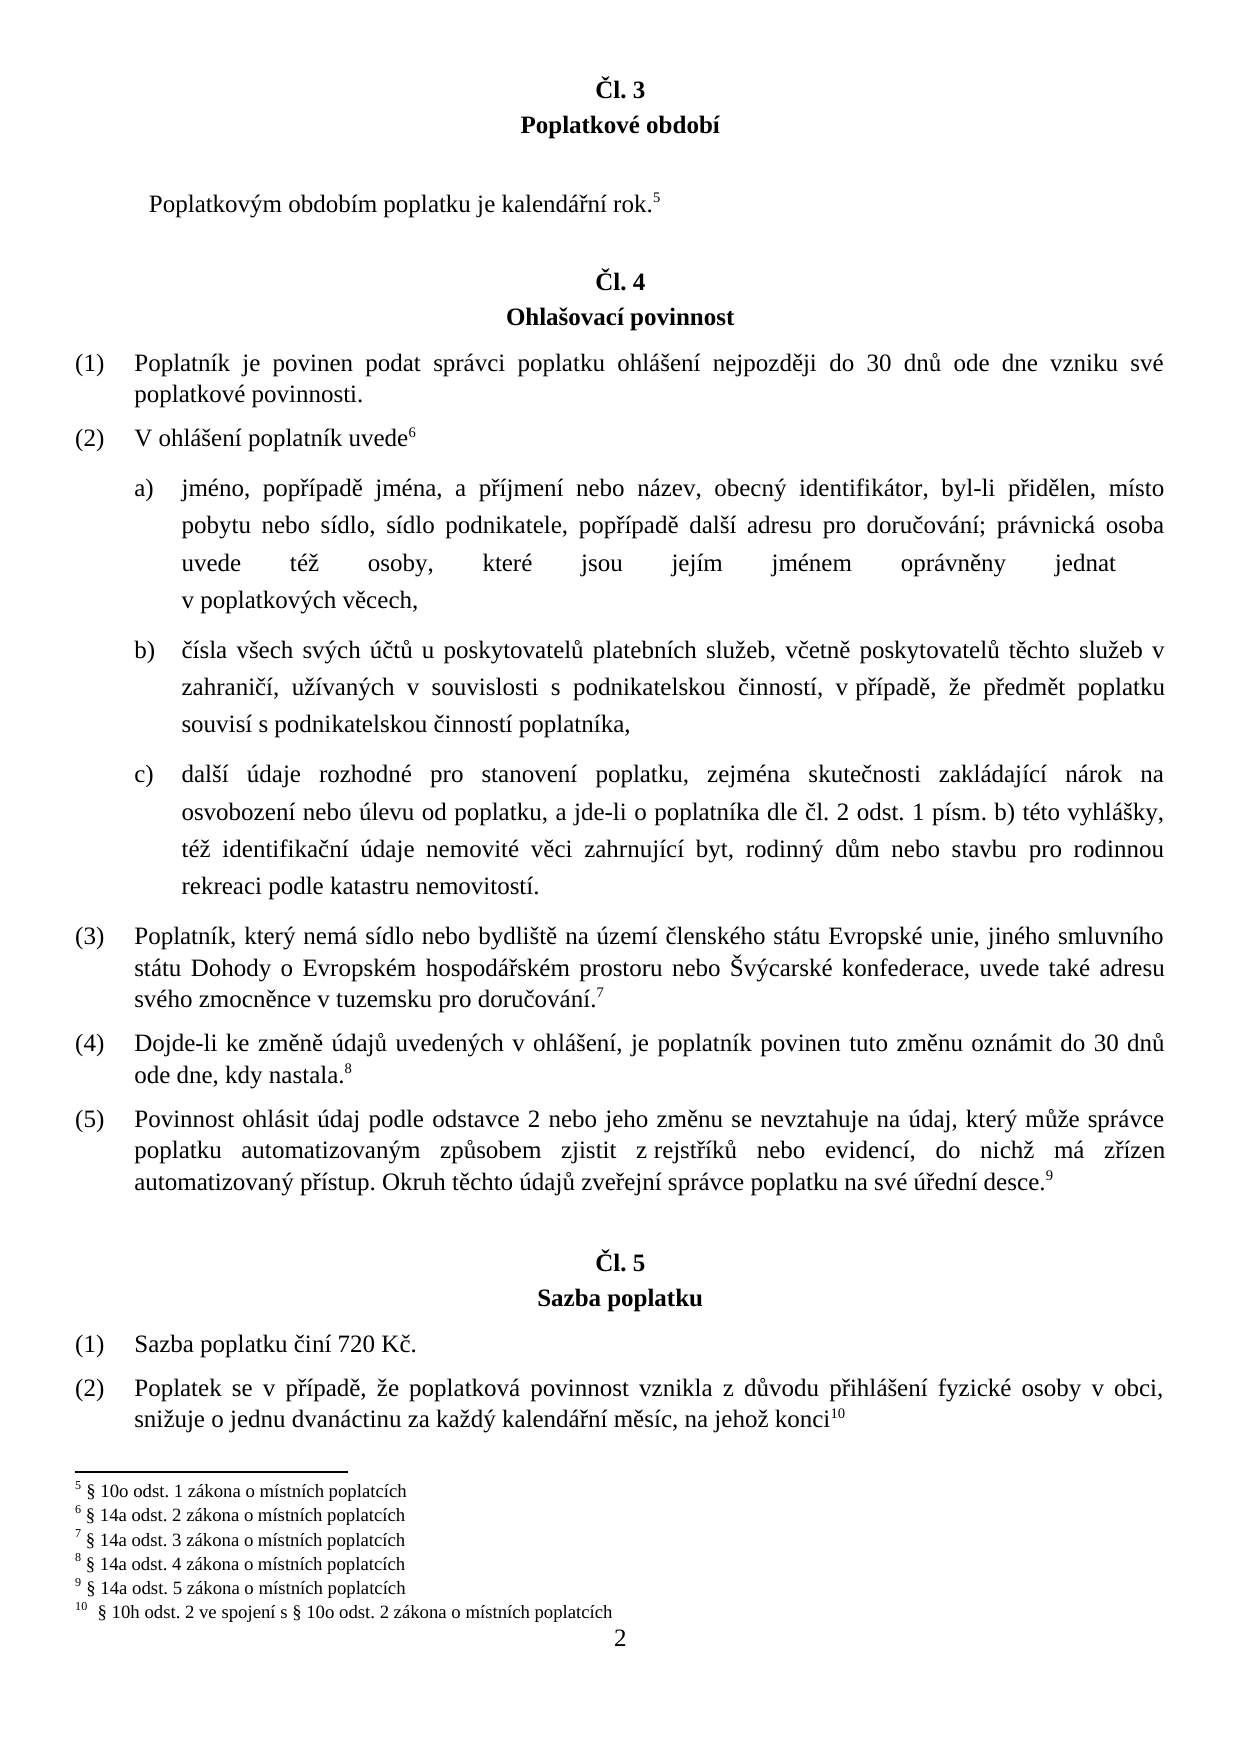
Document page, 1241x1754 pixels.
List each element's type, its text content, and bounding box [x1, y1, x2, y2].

text Čl. 4 [75, 267, 1165, 296]
list další údaje rozhodné pro stanovení poplatku, zejména skutečnosti zakládající nárok na osvobození nebo úlevu od poplatku, a jde-li o poplatníka dle čl. 2 odst. 1 písm. b) této vyhlášky, též identifikační údaje nemovité věci zahrnující byt, rodinný dům nebo stavbu pro rodinnou rekreaci podle katastru nemovitostí. [134, 759, 1165, 900]
list jméno, popřípadě jména, a příjmení nebo název, obecný identifikátor, byl-li přidělen, místo pobytu nebo sídlo, sídlo podnikatele, popřípadě další adresu pro doručování; právnická osoba uvede též osoby, které jsou jejím jménem oprávněny jednat v poplatkových věcech, [134, 473, 1165, 614]
text Ohlašovací povinnost [75, 302, 1165, 331]
list Dojde-li ke změně údajů uvedených v ohlášení, je poplatník povinen tuto změnu oznámit do 30 dnů ode dne, kdy nastala. [75, 1028, 1165, 1088]
list Poplatník, který nemá sídlo nebo bydliště na území členského státu Evropské unie, jiného smluvního státu Dohody o Evropském hospodářském prostoru nebo Švýcarské konfederace, uvede také adresu svého zmocněnce v tuzemsku pro doručování. [75, 921, 1165, 1013]
list Poplatník je povinen podat správci poplatku ohlášení nejpozději do 30 dnů ode dne vzniku své poplatkové povinnosti. [75, 348, 1165, 408]
text Čl. 5 [75, 1248, 1165, 1277]
list V ohlášení poplatník uvede [75, 423, 1165, 452]
text Čl. 3 [75, 75, 1165, 104]
text Poplatkové období [75, 110, 1165, 139]
list čísla všech svých účtů u poskytovatelů platebních služeb, včetně poskytovatelů těchto služeb v zahraničí, užívaných v souvislosti s podnikatelskou činností, v případě, že předmět poplatku souvisí s podnikatelskou činností poplatníka, [134, 635, 1165, 738]
text Poplatkovým obdobím poplatku je kalendářní rok. [75, 189, 1165, 217]
list Poplatek se v případě, že poplatková povinnost vznikla z důvodu přihlášení fyzické osoby v obci, snižuje o jednu dvanáctinu za každý kalendářní měsíc, na jehož konci [75, 1373, 1165, 1433]
list Povinnost ohlásit údaj podle odstavce 2 nebo jeho změnu se nevztahuje na údaj, který může správce poplatku automatizovaným způsobem zjistit z rejstříků nebo evidencí, do nichž má zřízen automatizovaný přístup. Okruh těchto údajů zveřejní správce poplatku na své úřední desce. [75, 1104, 1165, 1196]
text Sazba poplatku [75, 1283, 1165, 1312]
list Sazba poplatku činí 720 Kč. [75, 1329, 1165, 1358]
